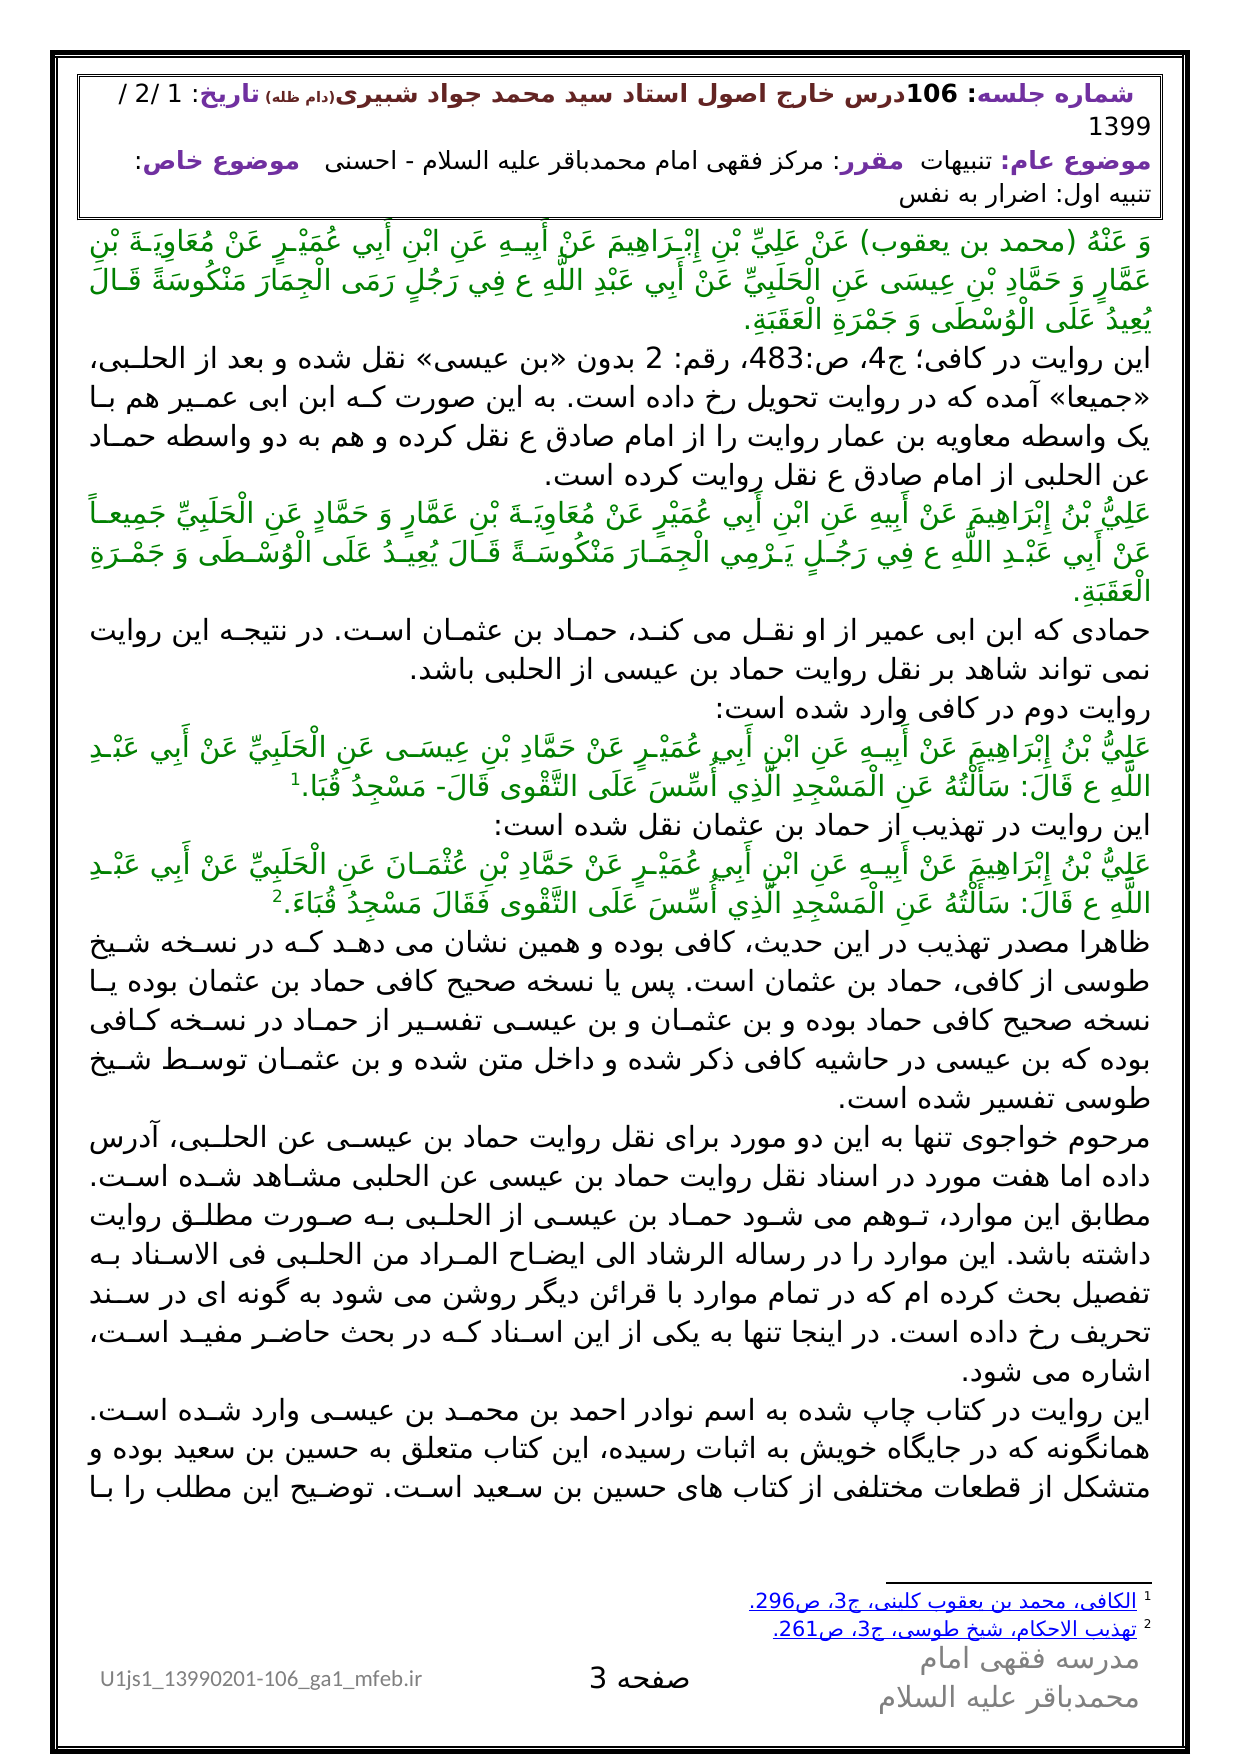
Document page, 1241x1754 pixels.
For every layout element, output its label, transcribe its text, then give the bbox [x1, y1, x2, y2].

text حمادی که ابن ابی عمیر از او نقل می کند، حماد بن عثمان است. در نتیجه این روایت نمی تواند شاهد بر نقل روایت حماد بن عیسی از الحلبی باشد. [89, 614, 1152, 687]
text ظاهرا مصدر تهذیب در این حدیث، کافی بوده و همین نشان می دهد که در نسخه شیخ طوسی از کافی، حماد بن عثمان است. پس یا نسخه صحیح کافی حماد بن عثمان بوده یا نسخه صحیح کافی حماد بوده و بن عثمان و بن عیسی تفسیر از حماد در نسخه کافی بوده که بن عیسی در حاشیه کافی ذکر شده و داخل متن شده و بن عثمان توسط شیخ طوسی تفسیر شده است. [89, 925, 1152, 1115]
text وَ عَنْهُ (محمد بن یعقوب) عَنْ عَلِيِّ بْنِ إِبْرَاهِيمَ عَنْ أَبِيهِ عَنِ ابْنِ أَبِي عُمَيْرٍ عَنْ مُعَاوِيَةَ بْنِ عَمَّارٍ وَ حَمَّادِ بْنِ عِيسَى عَنِ الْحَلَبِيِّ عَنْ أَبِي عَبْدِ اللَّهِ ع فِي رَجُلٍ رَمَى الْجِمَارَ مَنْكُوسَةً قَالَ يُعِيدُ عَلَى الْوُسْطَى وَ جَمْرَةِ الْعَقَبَةِ. [89, 224, 1152, 336]
text عَلِيُّ بْنُ إِبْرَاهِيمَ عَنْ أَبِيهِ عَنِ ابْنِ أَبِي عُمَيْرٍ عَنْ حَمَّادِ بْنِ عِيسَى عَنِ الْحَلَبِيِّ عَنْ أَبِي عَبْدِ اللَّهِ ع قَالَ: سَأَلْتُهُ عَنِ الْمَسْجِدِ الَّذِي أُسِّسَ عَلَى التَّقْوى‏ قَالَ- مَسْجِدُ قُبَا. [89, 731, 1152, 803]
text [89, 1393, 1152, 1505]
text عَلِيُّ بْنُ إِبْرَاهِيمَ عَنْ أَبِيهِ عَنِ ابْنِ أَبِي عُمَيْرٍ عَنْ حَمَّادِ بْنِ عُثْمَانَ عَنِ الْحَلَبِيِّ عَنْ أَبِي عَبْدِ اللَّهِ ع قَالَ: سَأَلْتُهُ عَنِ الْمَسْجِدِ الَّذِي أُسِّسَ عَلَى التَّقْوى‏ فَقَالَ مَسْجِدُ قُبَاءَ. [89, 847, 1152, 920]
text این روایت در تهذیب از حماد بن عثمان نقل شده است: [89, 808, 1152, 842]
text عَلِيُّ بْنُ إِبْرَاهِيمَ عَنْ أَبِيهِ عَنِ ابْنِ أَبِي عُمَيْرٍ عَنْ مُعَاوِيَةَ بْنِ عَمَّارٍ وَ حَمَّادٍ عَنِ الْحَلَبِيِّ جَمِيعاً عَنْ أَبِي عَبْدِ اللَّهِ ع فِي رَجُلٍ يَرْمِي الْجِمَارَ مَنْكُوسَةً قَالَ يُعِيدُ عَلَى الْوُسْطَى وَ جَمْرَةِ الْعَقَبَةِ. [89, 497, 1152, 609]
text این روایت در کافی؛ ج4، ص:483، رقم: 2 بدون «بن عیسی» نقل شده و بعد از الحلبی، «جمیعا» آمده که در روایت تحویل رخ داده است. به این صورت که ابن ابی عمیر هم با یک واسطه معاویه بن عمار روایت را از امام صادق ع نقل کرده و هم به دو واسطه حماد عن الحلبی از امام صادق ع نقل روایت کرده است. [89, 341, 1152, 492]
text روایت دوم در کافی وارد شده است: [89, 692, 1152, 726]
text مرحوم خواجوی تنها به این دو مورد برای نقل روایت حماد بن عیسی عن الحلبی، آدرس داده اما هفت مورد در اسناد نقل روایت حماد بن عیسی عن الحلبی مشاهد شده است. مطابق این موارد، توهم می شود حماد بن عیسی از الحلبی به صورت مطلق روایت داشته باشد. این موارد را در رساله الرشاد الی ایضاح المراد من الحلبی فی الاسناد به تفصیل بحث کرده ام که در تمام موارد با قرائن دیگر روشن می شود به گونه ای در سند تحریف رخ داده است. در اینجا تنها به یکی از این اسناد که در بحث حاضر مفید است، اشاره می شود. [89, 1120, 1152, 1388]
